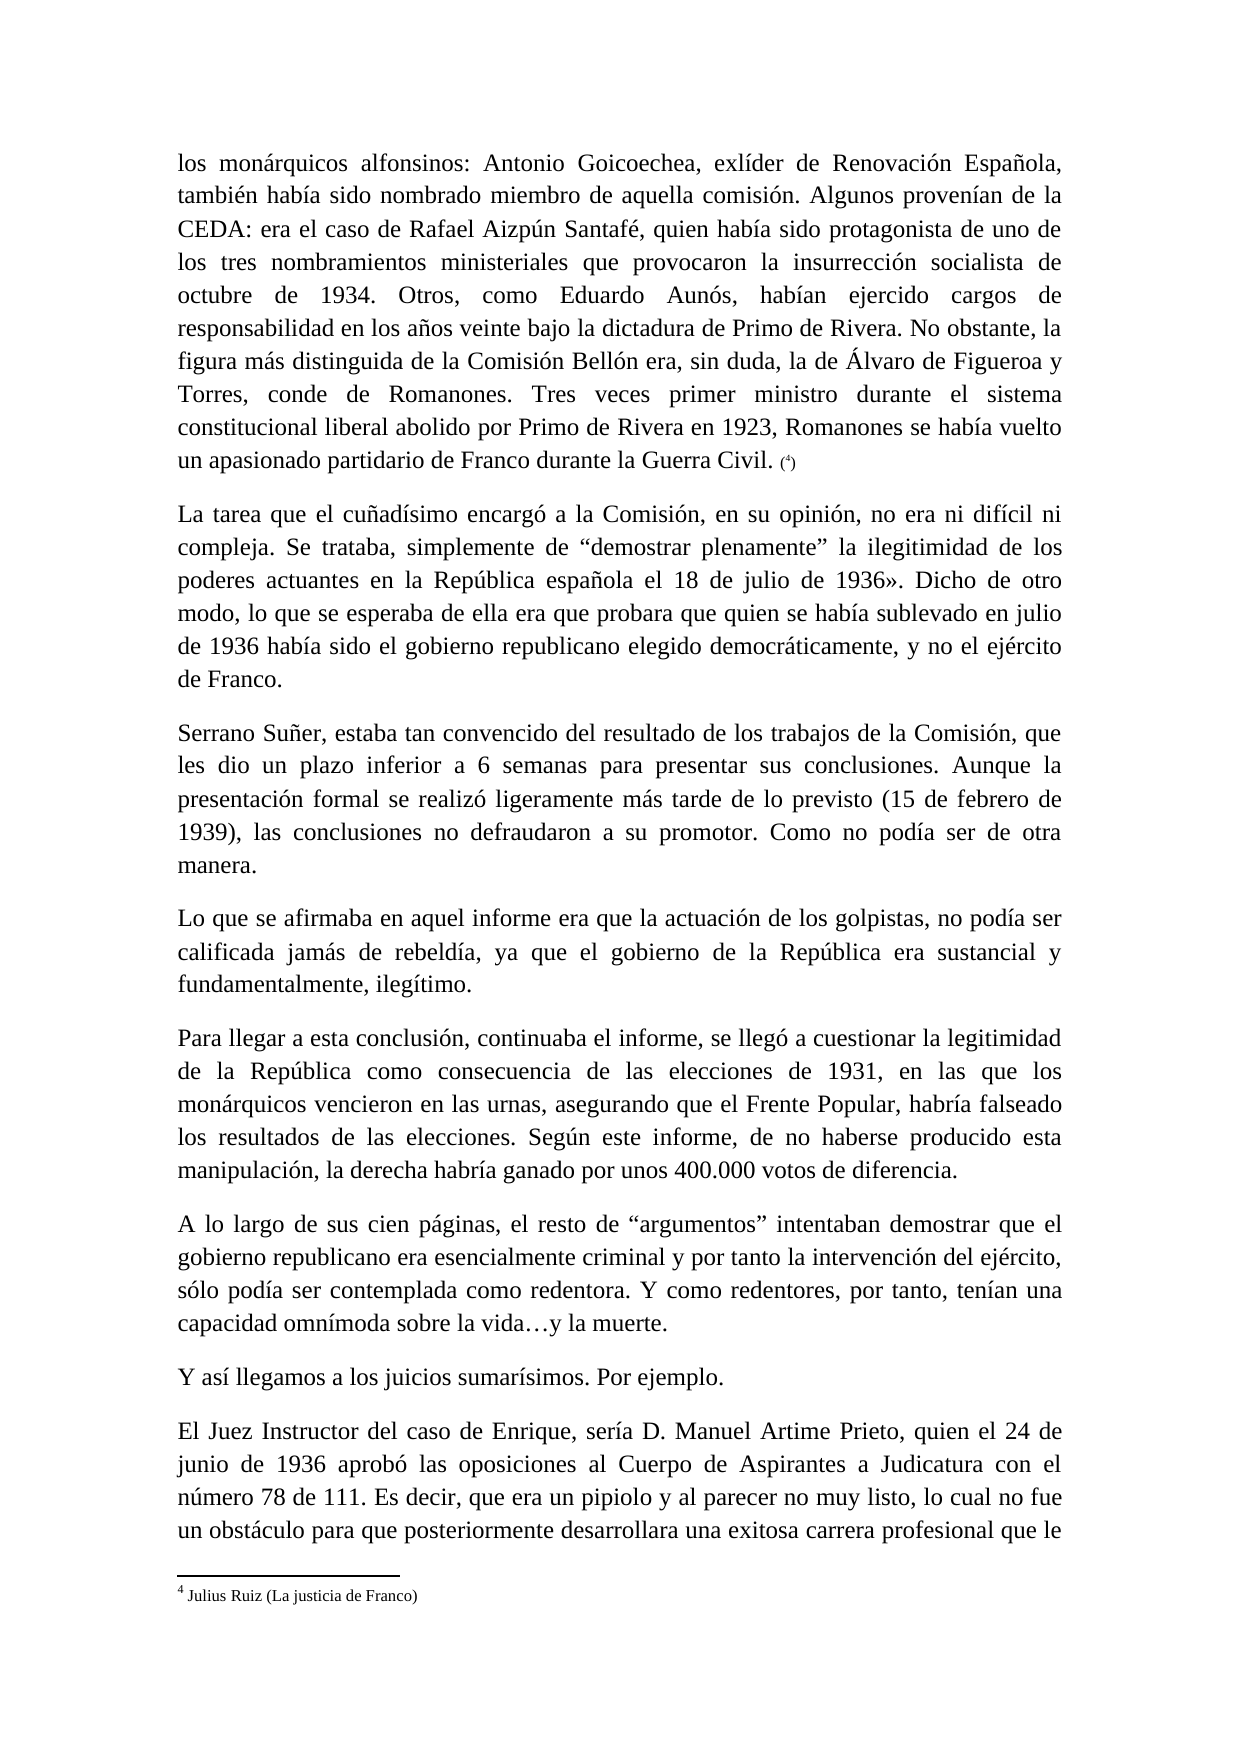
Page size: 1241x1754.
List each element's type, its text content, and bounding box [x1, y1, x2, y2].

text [177, 1416, 1063, 1544]
text A lo largo de sus cien páginas, el resto de “argumentos” intentaban demostrar que el gobierno republicano era esencialmente criminal y por tanto la intervención del ejército, sólo podía ser contemplada como redentora. Y como redentores, por tanto, tenían una capacidad omnímoda sobre la vida…y la muerte. [177, 1209, 1063, 1337]
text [177, 148, 1063, 473]
text Para llegar a esta conclusión, continuaba el informe, se llegó a cuestionar la legitimidad de la República como consecuencia de las elecciones de 1931, en las que los monárquicos vencieron en las urnas, asegurando que el Frente Popular, habría falseado los resultados de las elecciones. Según este informe, de no haberse producido esta manipulación, la derecha habría ganado por unos 400.000 votos de diferencia. [177, 1023, 1063, 1184]
text Lo que se afirmaba en aquel informe era que la actuación de los golpistas, no podía ser calificada jamás de rebeldía, ya que el gobierno de la República era sustancial y fundamentalmente, ilegítimo. [177, 903, 1063, 998]
text La tarea que el cuñadísimo encargó a la Comisión, en su opinión, no era ni difícil ni compleja. Se trataba, simplemente de “demostrar plenamente” la ilegitimidad de los poderes actuantes en la República española el 18 de julio de 1936». Dicho de otro modo, lo que se esperaba de ella era que probara que quien se había sublevado en julio de 1936 había sido el gobierno republicano elegido democráticamente, y no el ejército de Franco. [177, 499, 1063, 692]
text Y así llegamos a los juicios sumarísimos. Por ejemplo. [177, 1362, 1063, 1391]
text Serrano Suñer, estaba tan convencido del resultado de los trabajos de la Comisión, que les dio un plazo inferior a 6 semanas para presentar sus conclusiones. Aunque la presentación formal se realizó ligeramente más tarde de lo previsto (15 de febrero de 1939), las conclusiones no defraudaron a su promotor. Como no podía ser de otra manera. [177, 718, 1063, 878]
